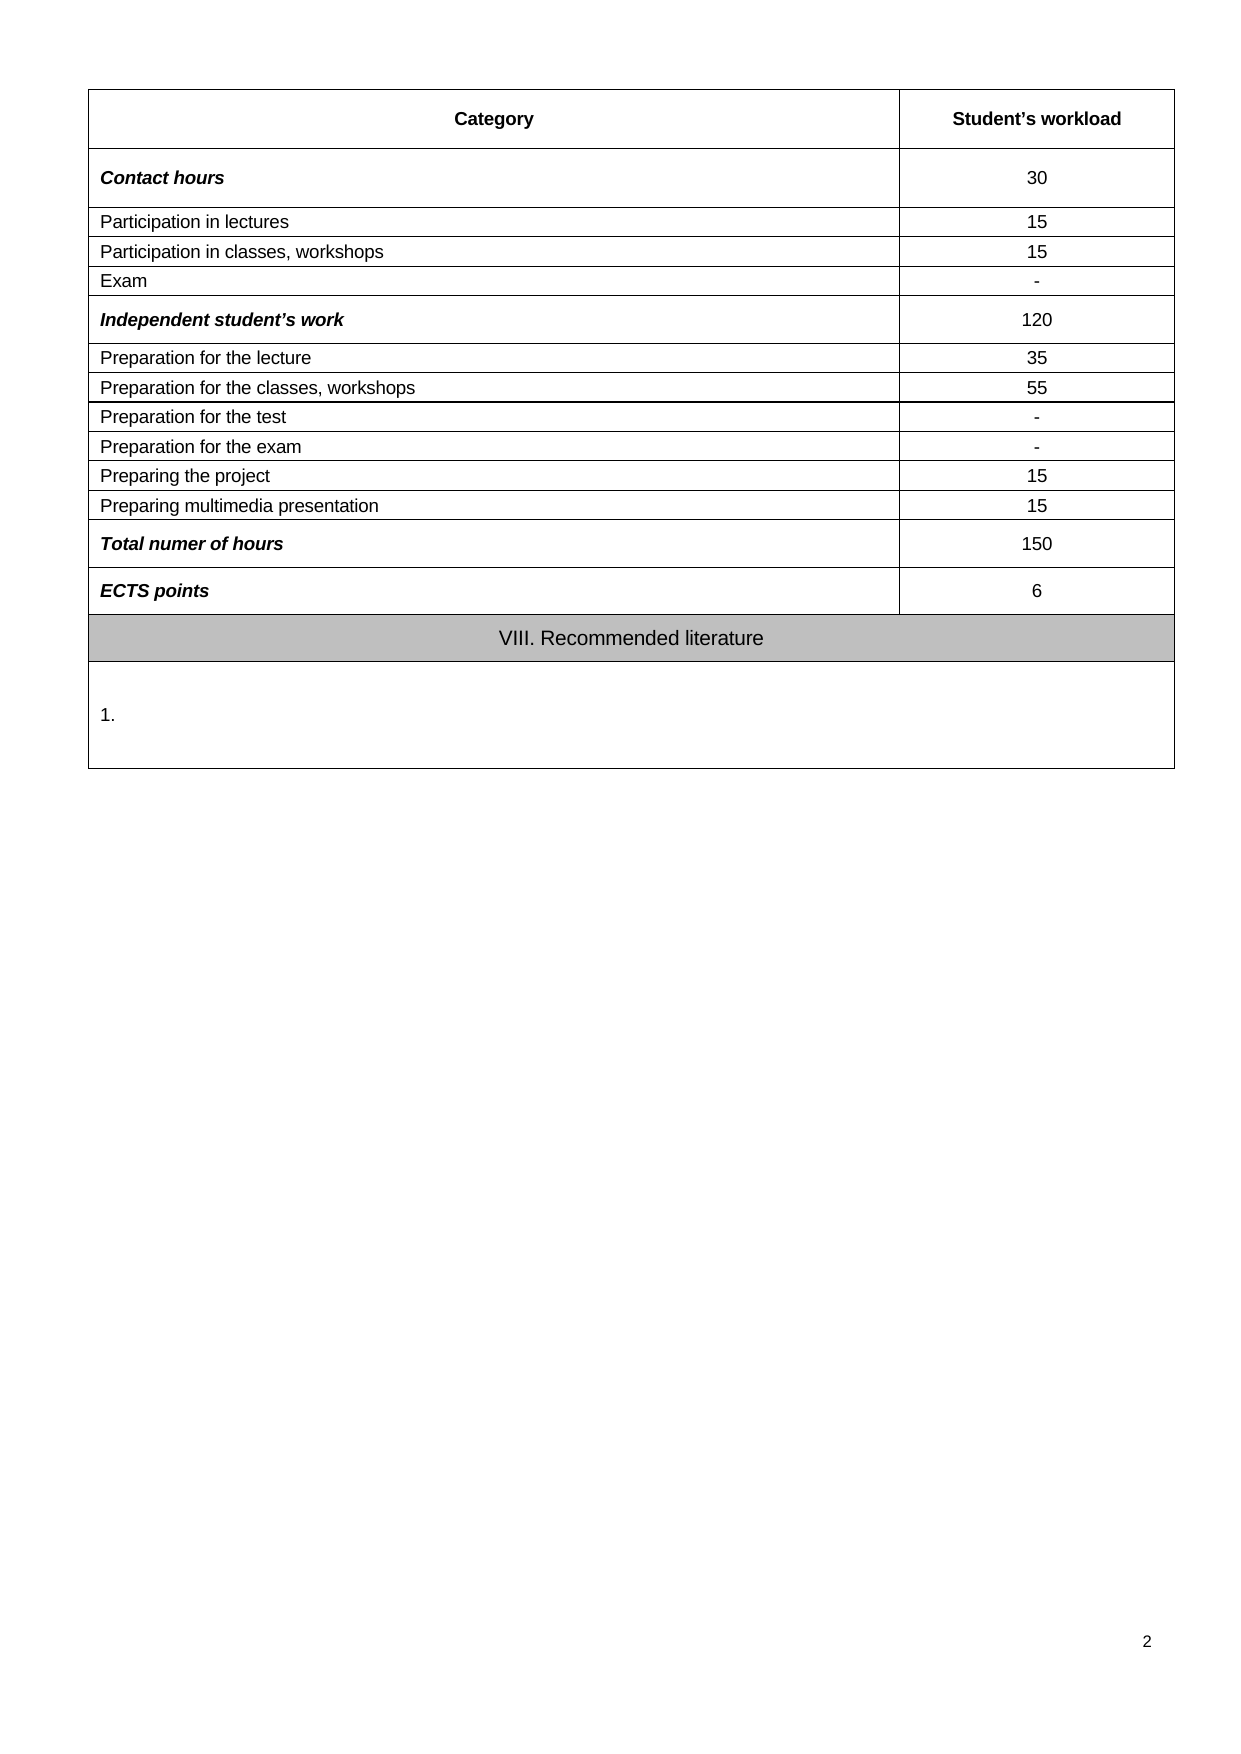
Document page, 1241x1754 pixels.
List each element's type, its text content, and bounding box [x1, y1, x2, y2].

table_cell Independent student’s work [89, 296, 899, 342]
table_cell Contact hours [89, 149, 899, 207]
table_cell 1. [89, 662, 1174, 767]
table_cell Student’s workload [900, 90, 1174, 148]
table_cell Preparation for the classes, workshops [89, 373, 899, 401]
table_cell 6 [900, 568, 1174, 614]
table_cell Preparation for the test [89, 403, 899, 431]
table_cell Preparation for the lecture [89, 344, 899, 372]
table_cell Participation in classes, workshops [89, 237, 899, 266]
table_cell 15 [900, 237, 1174, 266]
table_cell 15 [900, 208, 1174, 236]
table_cell Exam [89, 267, 899, 295]
table_cell - [900, 432, 1174, 460]
table_cell 15 [900, 491, 1174, 519]
table_cell Preparing multimedia presentation [89, 491, 899, 519]
table_cell Category [89, 90, 899, 148]
table_cell Preparation for the exam [89, 432, 899, 460]
table_cell 35 [900, 344, 1174, 372]
table_cell VIII. Recommended literature [89, 615, 1174, 661]
table_cell 15 [900, 461, 1174, 490]
table_cell 30 [900, 149, 1174, 207]
table_cell Preparing the project [89, 461, 899, 490]
table_cell - [900, 403, 1174, 431]
table_cell Total numer of hours [89, 520, 899, 567]
table_cell 120 [900, 296, 1174, 342]
table_cell ECTS points [89, 568, 899, 614]
table_cell 55 [900, 373, 1174, 401]
table_cell 150 [900, 520, 1174, 567]
table_cell Participation in lectures [89, 208, 899, 236]
table_cell - [900, 267, 1174, 295]
